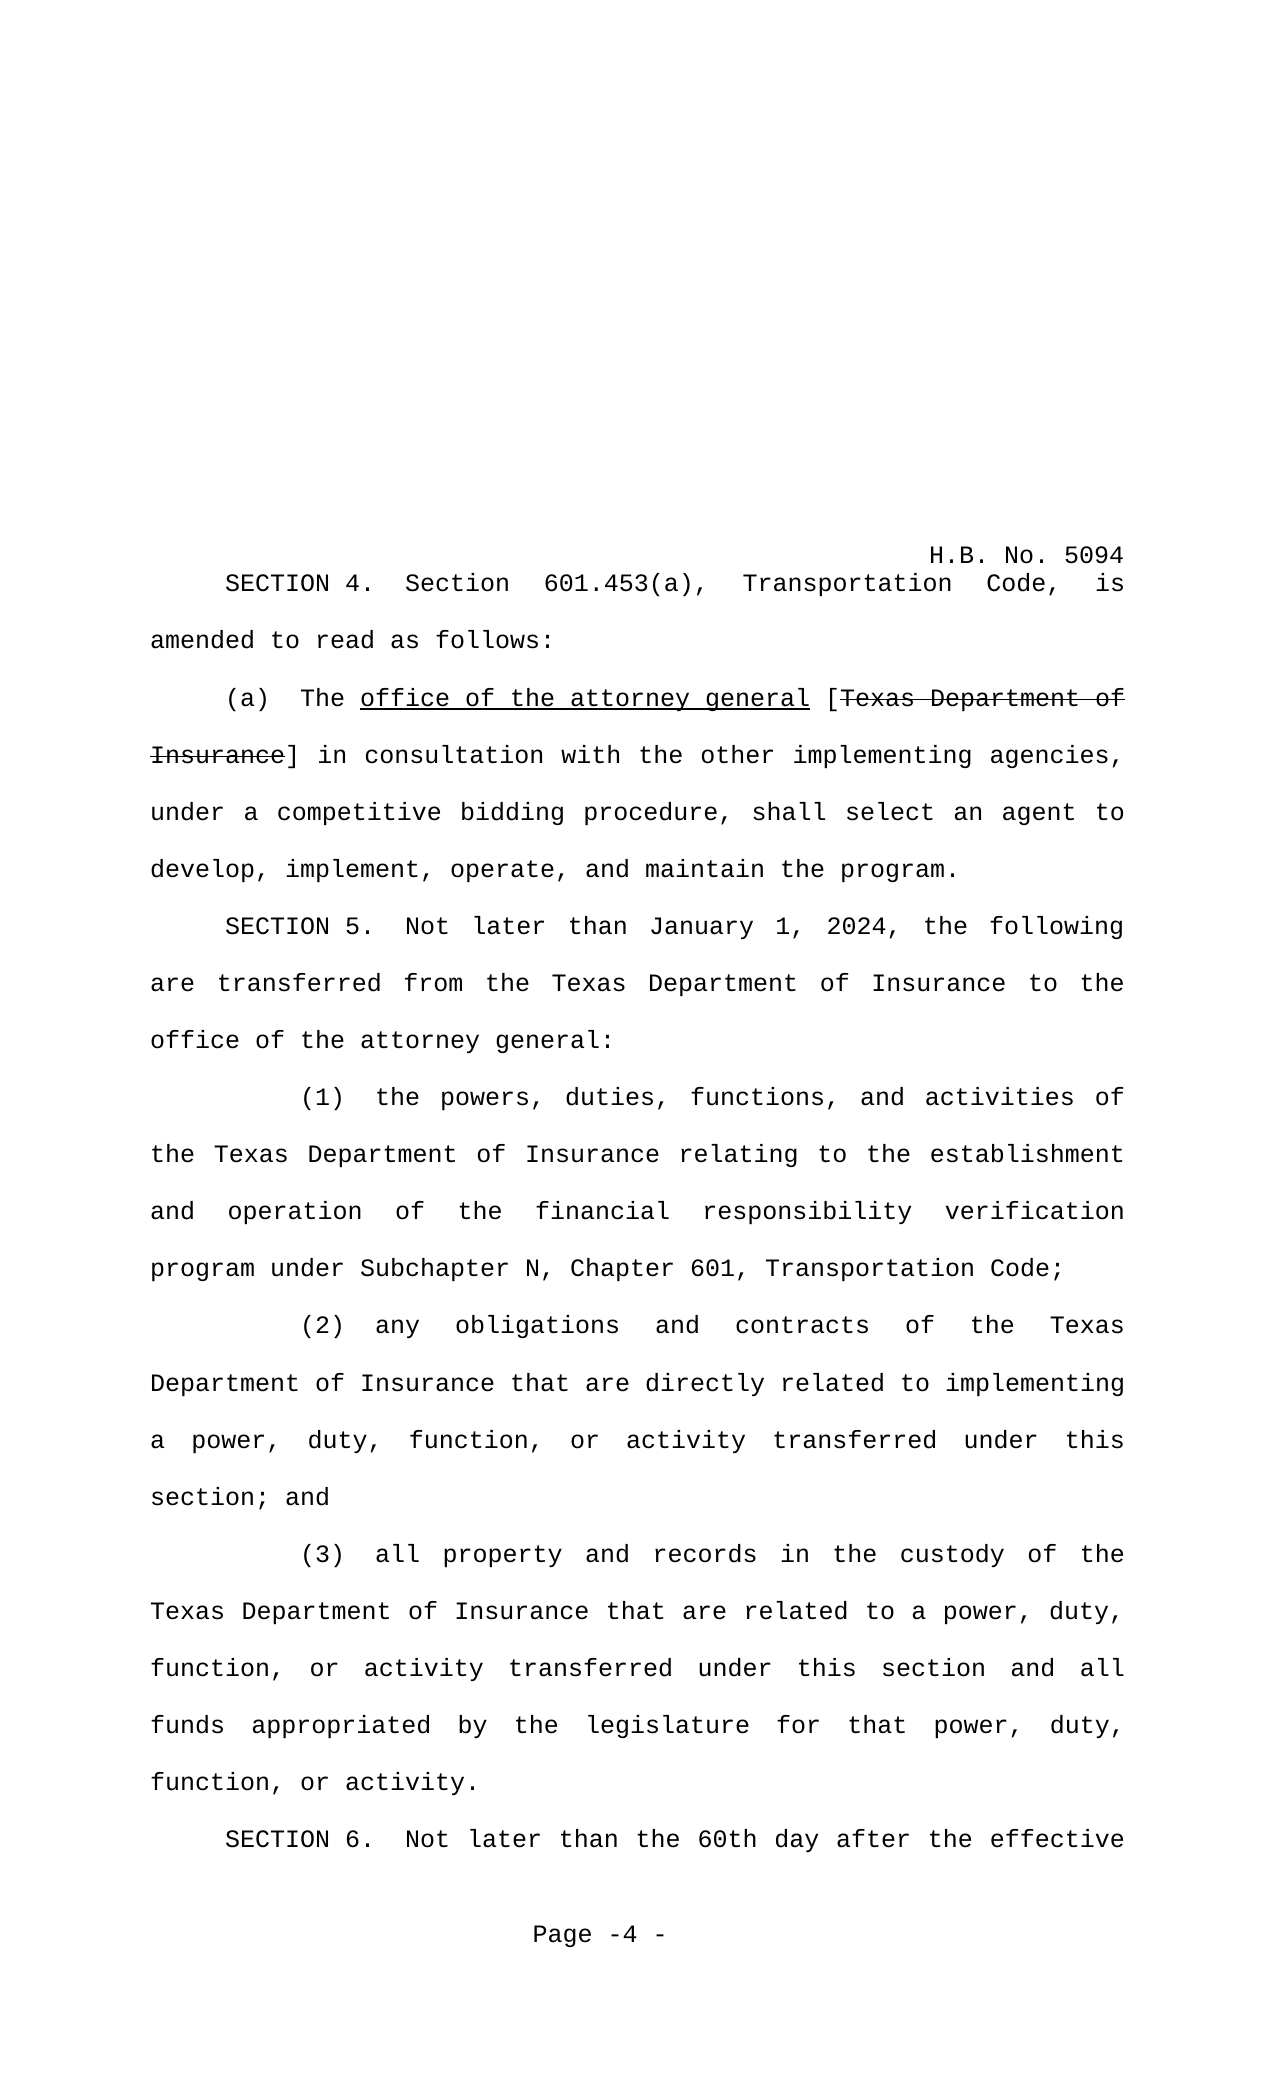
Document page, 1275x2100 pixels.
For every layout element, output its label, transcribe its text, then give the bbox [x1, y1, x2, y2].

text (1) the powers, duties, functions, and activities of the Texas Department of Insurance relating to the establishment and operation of the financial responsibility verification program under Subchapter N, Chapter 601, Transportation Code; [150, 1084, 1125, 1284]
text (3) all property and records in the custody of the Texas Department of Insurance that are related to a power, duty, function, or activity transferred under this section and all funds appropriated by the legislature for that power, duty, function, or activity. [150, 1541, 1125, 1798]
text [150, 1827, 1125, 1855]
text SECTION 5. Not later than January 1, 2024, the following are transferred from the Texas Department of Insurance to the office of the attorney general: [150, 913, 1125, 1056]
text (2) any obligations and contracts of the Texas Department of Insurance that are directly related to implementing a power, duty, function, or activity transferred under this section; and [150, 1313, 1125, 1513]
text (a) The office of the attorney general [Texas Department of Insurance] in consultation with the other implementing agencies, under a competitive bidding procedure, shall select an agent to develop, implement, operate, and maintain the program. [150, 685, 1125, 885]
text SECTION 4. Section 601.453(a), Transportation Code, is amended to read as follows: [150, 571, 1125, 656]
